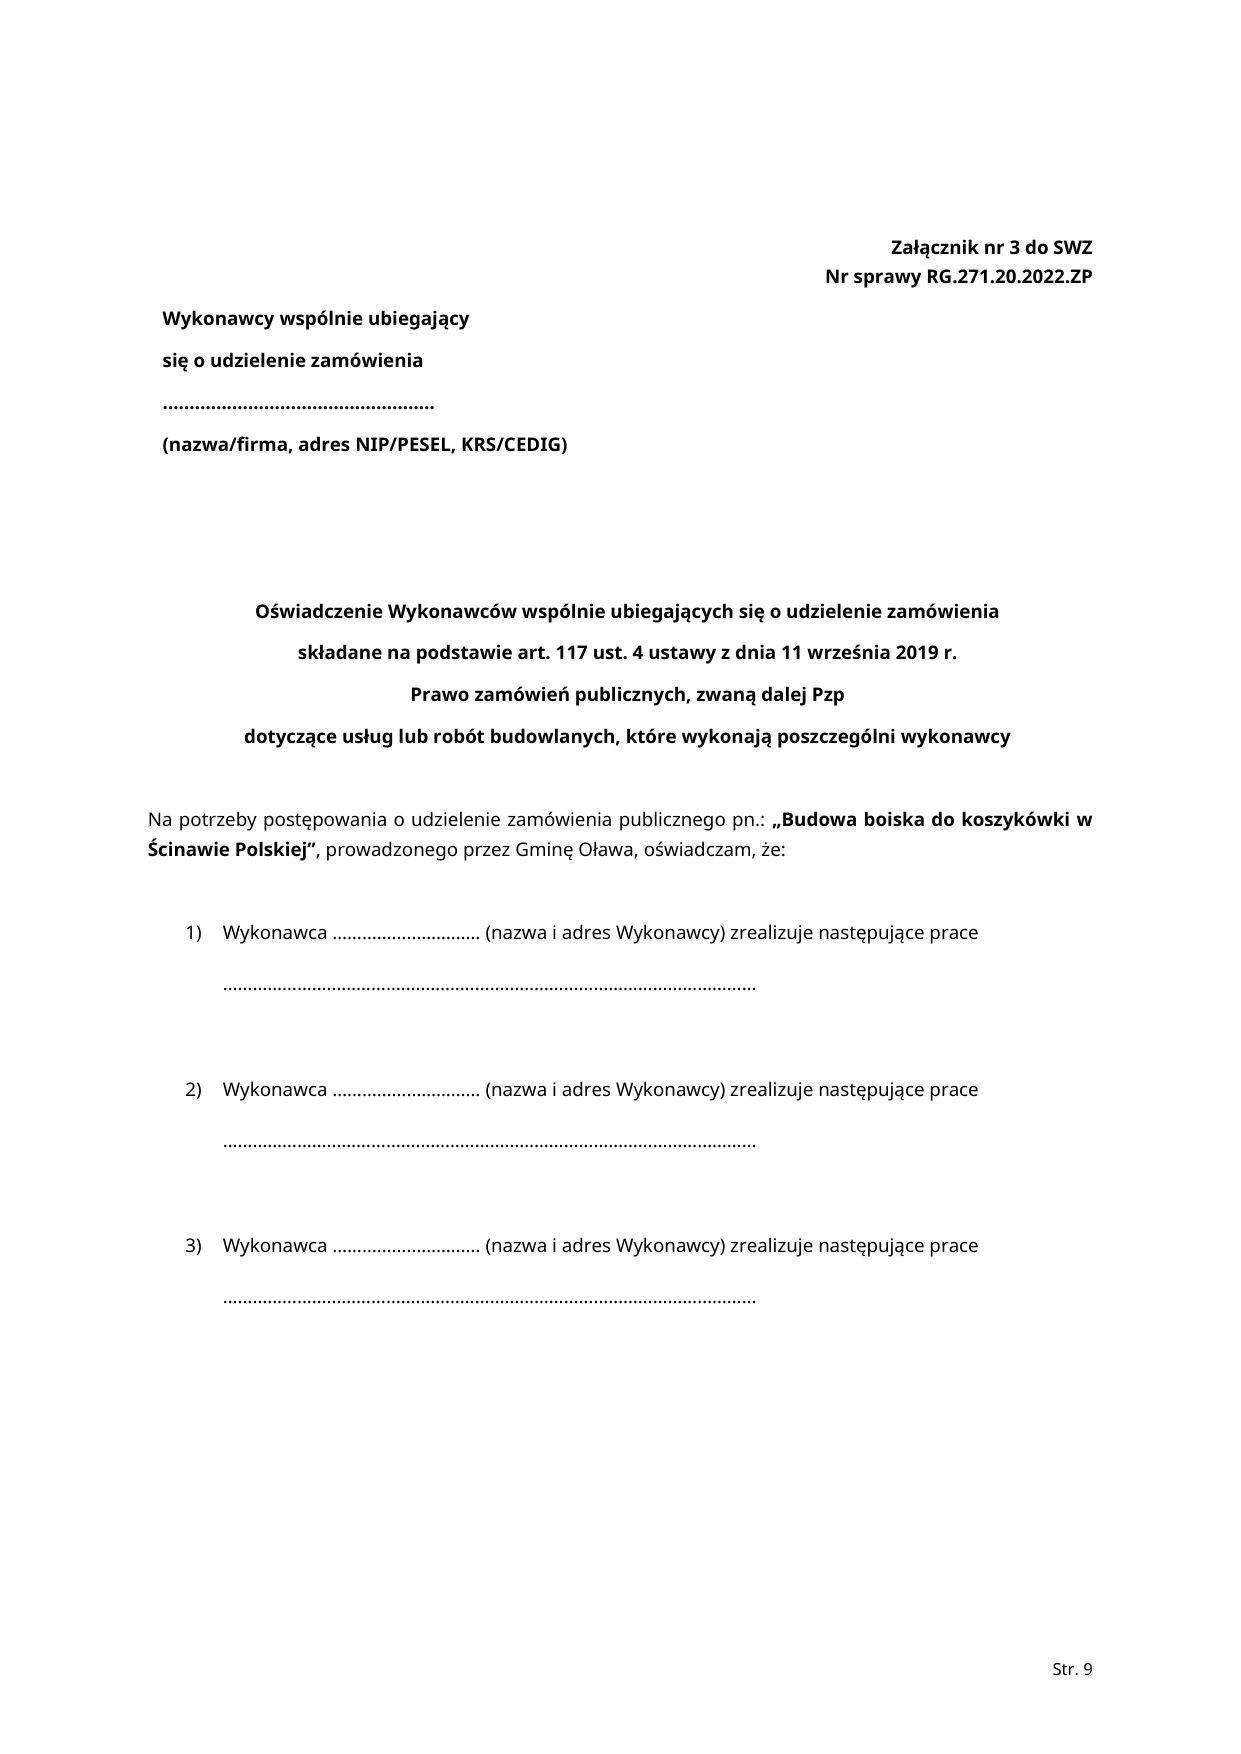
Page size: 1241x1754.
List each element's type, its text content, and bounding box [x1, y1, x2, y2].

list Wykonawca ………………………… (nazwa i adres Wykonawcy) zrealizuje następujące prace ……………………………………………………………………………………………… [185, 1076, 1093, 1152]
text się o udzielenie zamówienia [162, 347, 1093, 373]
text dotyczące usług lub robót budowlanych, które wykonają poszczególni wykonawcy [162, 723, 1093, 749]
text Załącznik nr 3 do SWZ [148, 234, 1093, 260]
text Na potrzeby postępowania o udzielenie zamówienia publicznego pn.: „Budowa boiska do koszykówki w Ścinawie Polskiej”, prowadzonego przez Gminę Oława, oświadczam, że: [148, 807, 1093, 862]
text składane na podstawie art. 117 ust. 4 ustawy z dnia 11 września 2019 r. [162, 640, 1093, 665]
list Wykonawca ………………………… (nazwa i adres Wykonawcy) zrealizuje następujące prace ……………………………………………………………………………………………… [185, 1232, 1093, 1309]
text …………………………………………… [162, 389, 1093, 414]
text (nazwa/firma, adres NIP/PESEL, KRS/CEDIG) [162, 431, 1093, 456]
text Nr sprawy RG.271.20.2022.ZP [162, 264, 1093, 289]
text Wykonawcy wspólnie ubiegający [162, 306, 1093, 331]
text Oświadczenie Wykonawców wspólnie ubiegających się o udzielenie zamówienia [162, 598, 1093, 623]
text Prawo zamówień publicznych, zwaną dalej Pzp [162, 681, 1093, 707]
list Wykonawca ………………………… (nazwa i adres Wykonawcy) zrealizuje następujące prace ……………………………………………………………………………………………… [185, 919, 1093, 996]
